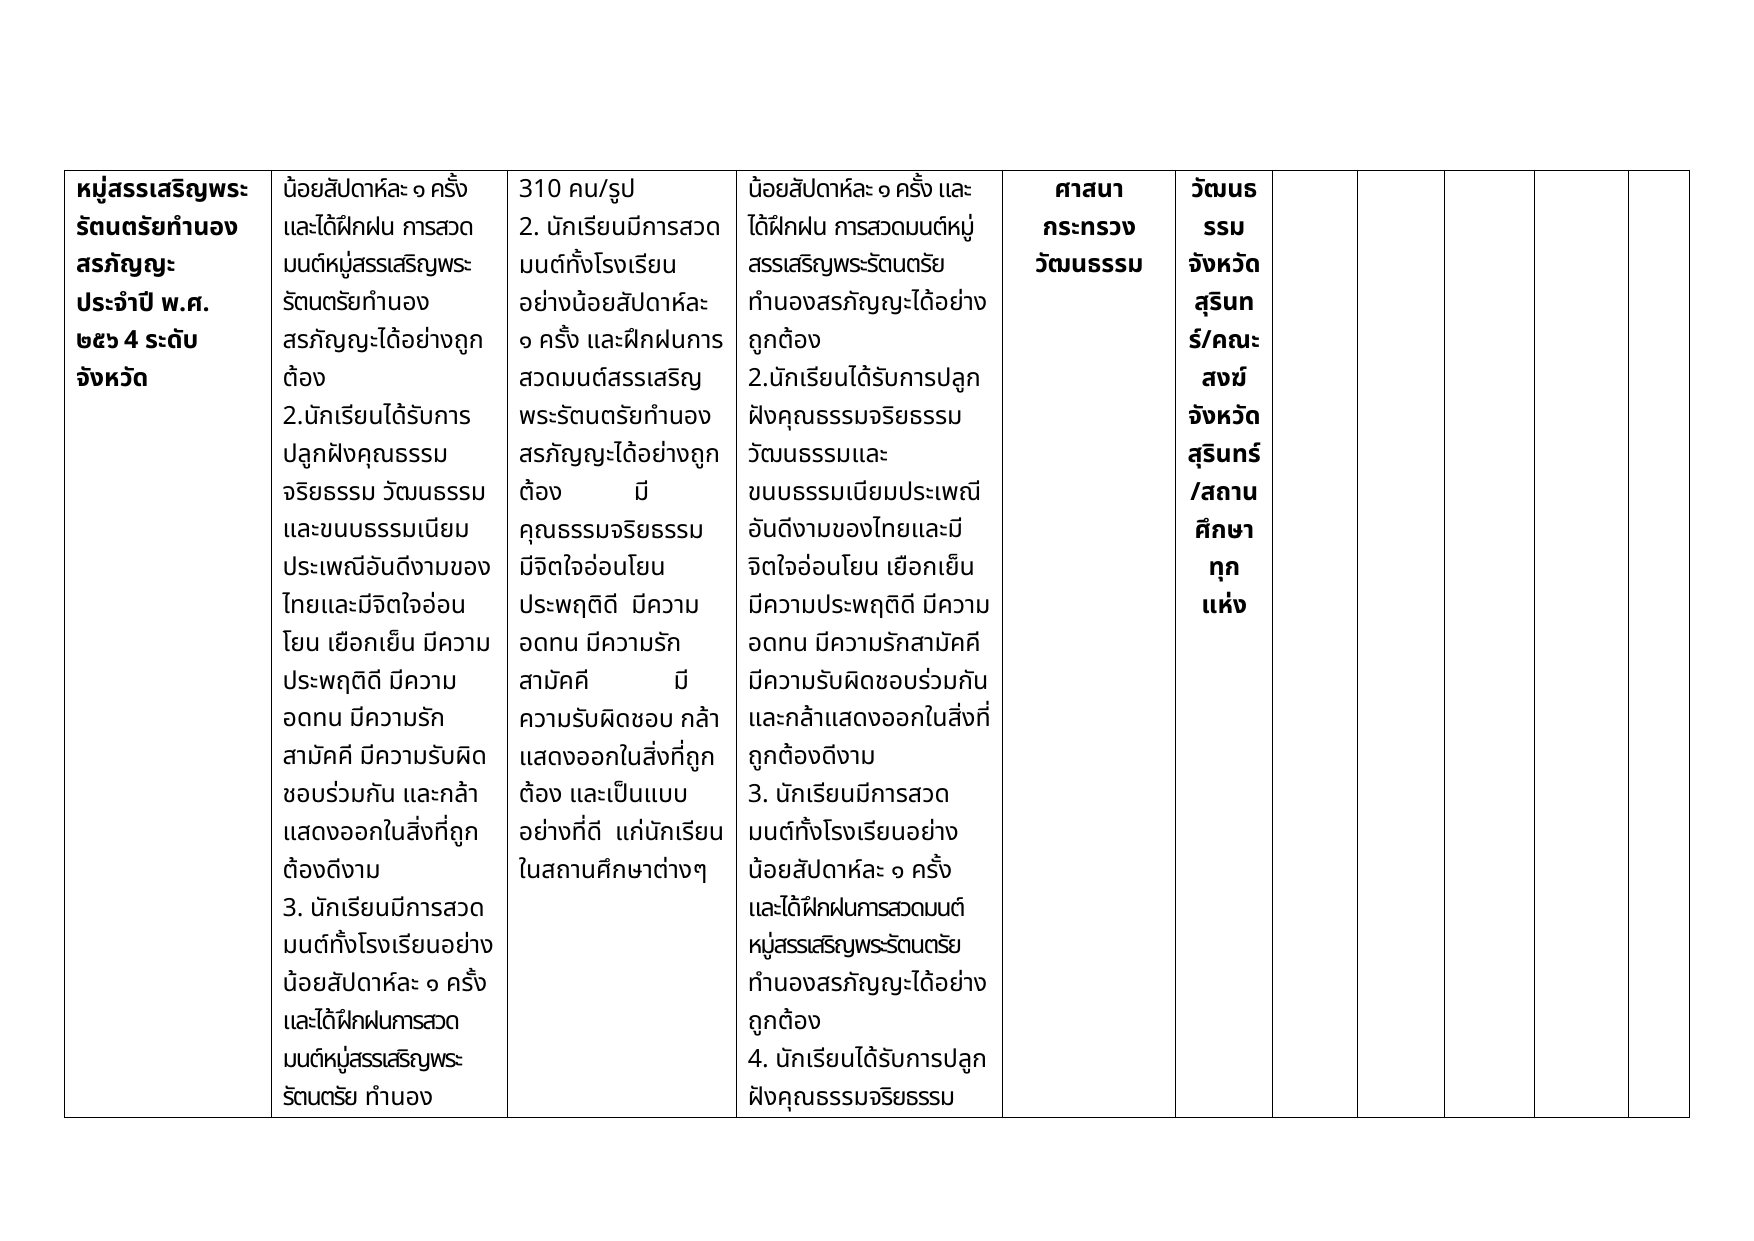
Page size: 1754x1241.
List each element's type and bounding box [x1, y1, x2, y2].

table_cell [1445, 171, 1534, 1117]
table_cell [1176, 171, 1272, 1117]
table_cell [737, 171, 1002, 1117]
table_cell [508, 171, 736, 1117]
table_cell [1003, 171, 1175, 1117]
table_cell [1535, 171, 1628, 1117]
table_cell [272, 171, 507, 1117]
table_cell [1358, 171, 1444, 1117]
table_cell [65, 171, 271, 1117]
table_cell [1273, 171, 1357, 1117]
table_cell [1629, 171, 1689, 1117]
